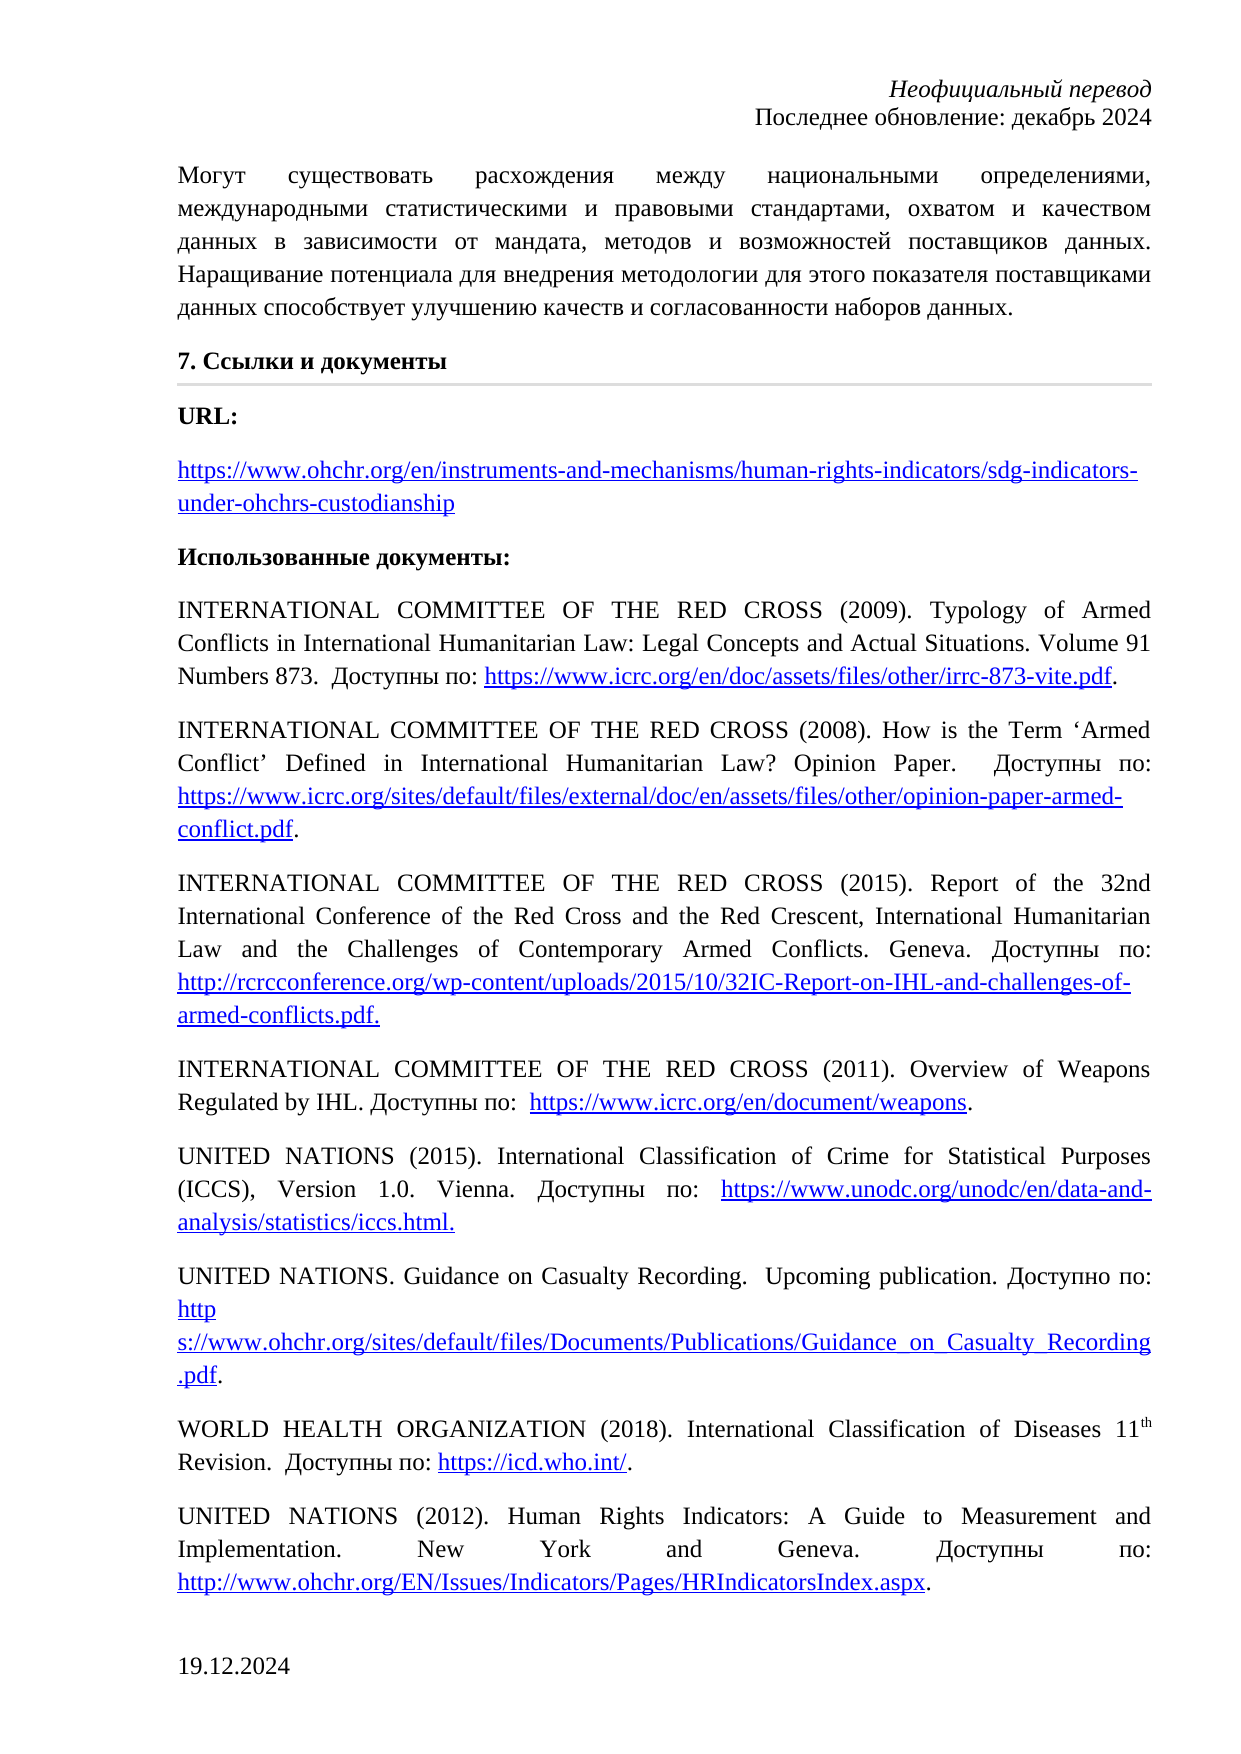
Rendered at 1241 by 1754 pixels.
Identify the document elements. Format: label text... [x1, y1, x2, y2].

text INTERNATIONAL COMMITTEE OF THE RED CROSS (2008). How is the Term ‘Armed Conflict’ Defined in International Humanitarian Law? Opinion Paper. Доступны по: https://www.icrc.org/sites/default/files/external/doc/en/assets/files/other/opinion-paper-armed-conflict.pdf. [177, 715, 1152, 843]
text 7. Ссылки и документы [177, 346, 1152, 383]
text UNITED NATIONS (2015). International Classification of Crime for Statistical Purposes (ICCS), Version 1.0. Vienna. Доступны по: https://www.unodc.org/unodc/en/data-and-analysis/statistics/iccs.html. [177, 1141, 1152, 1236]
text UNITED NATIONS. Guidance on Casualty Recording. Upcoming publication. Доступно по: https://www.ohchr.org/sites/default/files/Documents/Publications/Guidance_on_Casualty_Recording.pdf. [177, 1261, 1152, 1389]
text INTERNATIONAL COMMITTEE OF THE RED CROSS (2009). Typology of Armed Conflicts in International Humanitarian Law: Legal Concepts and Actual Situations. Volume 91 Numbers 873. Доступны по: https://www.icrc.org/en/doc/assets/files/other/irrc-873-vite.pdf. [177, 595, 1152, 690]
text UNITED NATIONS (2012). Human Rights Indicators: A Guide to Measurement and Implementation. New York and Geneva. Доступны по: http://www.ohchr.org/EN/Issues/Indicators/Pages/HRIndicatorsIndex.aspx. [177, 1501, 1152, 1596]
text https://www.ohchr.org/en/instruments-and-mechanisms/human-rights-indicators/sdg-indicators-under-ohchrs-custodianship [177, 455, 1152, 516]
text INTERNATIONAL COMMITTEE OF THE RED CROSS (2015). Report of the 32nd International Conference of the Red Cross and the Red Crescent, International Humanitarian Law and the Challenges of Contemporary Armed Conflicts. Geneva. Доступны по: http://rcrcconference.org/wp-content/uploads/2015/10/32IC-Report-on-IHL-and-challenges-of-armed-conflicts.pdf. [177, 868, 1152, 1029]
text Могут существовать расхождения между национальными определениями, международными статистическими и правовыми стандартами, охватом и качеством данных в зависимости от мандата, методов и возможностей поставщиков данных. Наращивание потенциала для внедрения методологии для этого показателя поставщиками данных способствует улучшению качеств и согласованности наборов данных. [177, 160, 1152, 321]
text URL: [177, 401, 1152, 429]
text INTERNATIONAL COMMITTEE OF THE RED CROSS (2011). Overview of Weapons Regulated by IHL. Доступны по: https://www.icrc.org/en/document/weapons. [177, 1054, 1152, 1116]
text WORLD HEALTH ORGANIZATION (2018). International Classification of Diseases 11th Revision. Доступны по: https://icd.who.int/. [177, 1414, 1152, 1476]
text Использованные документы: [177, 542, 1152, 570]
